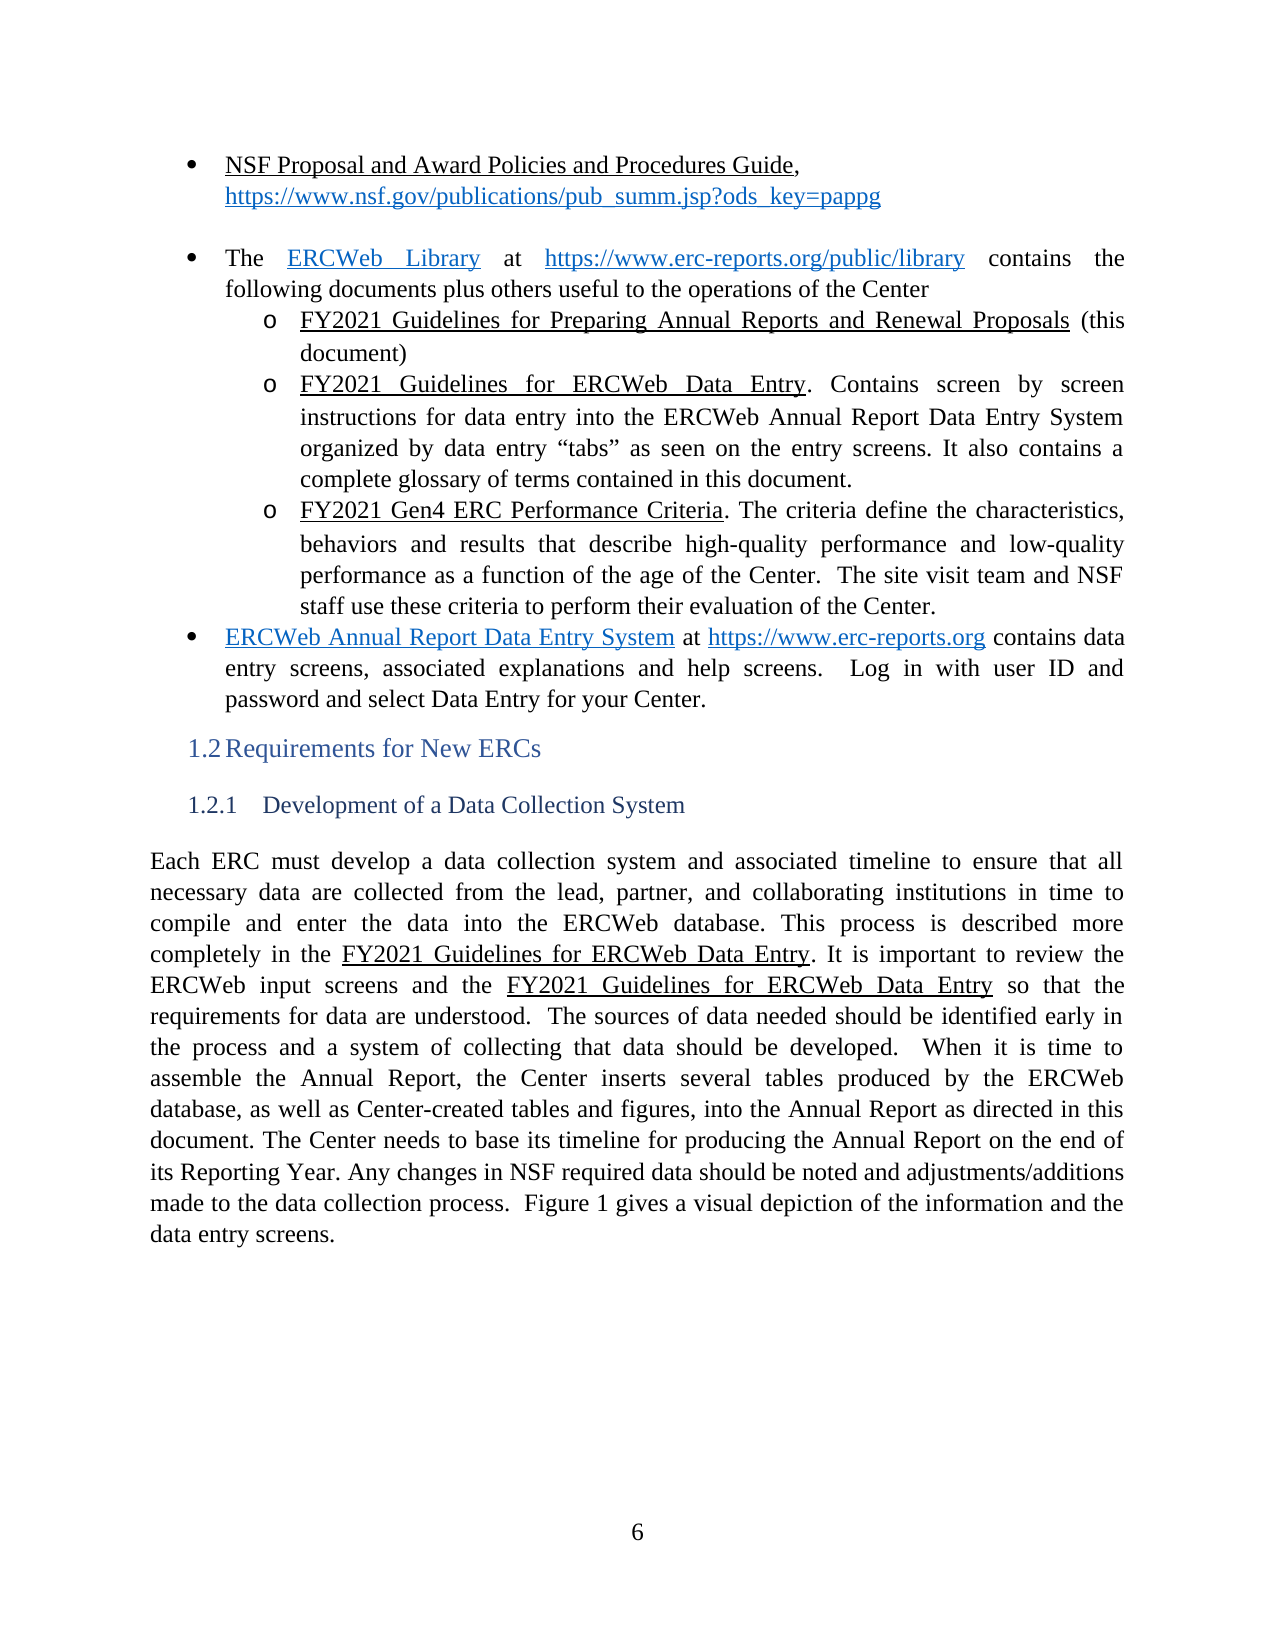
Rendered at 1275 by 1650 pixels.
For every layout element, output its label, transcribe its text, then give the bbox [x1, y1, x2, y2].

list The ERCWeb Library at https://www.erc-reports.org/public/library contains the following documents plus others useful to the operations of the Center [187, 243, 1125, 303]
list FY2021 Gen4 ERC Performance Criteria. The criteria define the characteristics, behaviors and results that describe high-quality performance and low-quality performance as a function of the age of the Center. The site visit team and NSF staff use these criteria to perform their evaluation of the Center. [262, 496, 1125, 619]
text Each ERC must develop a data collection system and associated timeline to ensure that all necessary data are collected from the lead, partner, and collaborating institutions in time to compile and enter the data into the ERCWeb database. This process is described more completely in the FY2021 Guidelines for ERCWeb Data Entry. It is important to review the ERCWeb input screens and the FY2021 Guidelines for ERCWeb Data Entry so that the requirements for data are understood. The sources of data needed should be identified early in the process and a system of collecting that data should be developed. When it is time to assemble the Annual Report, the Center inserts several tables produced by the ERCWeb database, as well as Center-created tables and figures, into the Annual Report as directed in this document. The Center needs to base its timeline for producing the Annual Report on the end of its Reporting Year. Any changes in NSF required data should be noted and adjustments/additions made to the data collection process. Figure 1 gives a visual depiction of the information and the data entry screens. [150, 846, 1125, 1247]
list ERCWeb Annual Report Data Entry System at https://www.erc-reports.org contains data entry screens, associated explanations and help screens. Log in with user ID and password and select Data Entry for your Center. [187, 622, 1125, 713]
list FY2021 Guidelines for ERCWeb Data Entry. Contains screen by screen instructions for data entry into the ERCWeb Annual Report Data Entry System organized by data entry “tabs” as seen on the entry screens. It also contains a complete glossary of terms contained in this document. [262, 369, 1125, 493]
list FY2021 Guidelines for Preparing Annual Reports and Renewal Proposals (this document) [262, 305, 1125, 367]
list NSF Proposal and Award Policies and Procedures Guide, https://www.nsf.gov/publications/pub_summ.jsp?ods_key=pappg [187, 150, 1125, 210]
subtitle Requirements for New ERCs [187, 732, 1125, 763]
subtitle Development of a Data Collection System [187, 790, 1125, 819]
